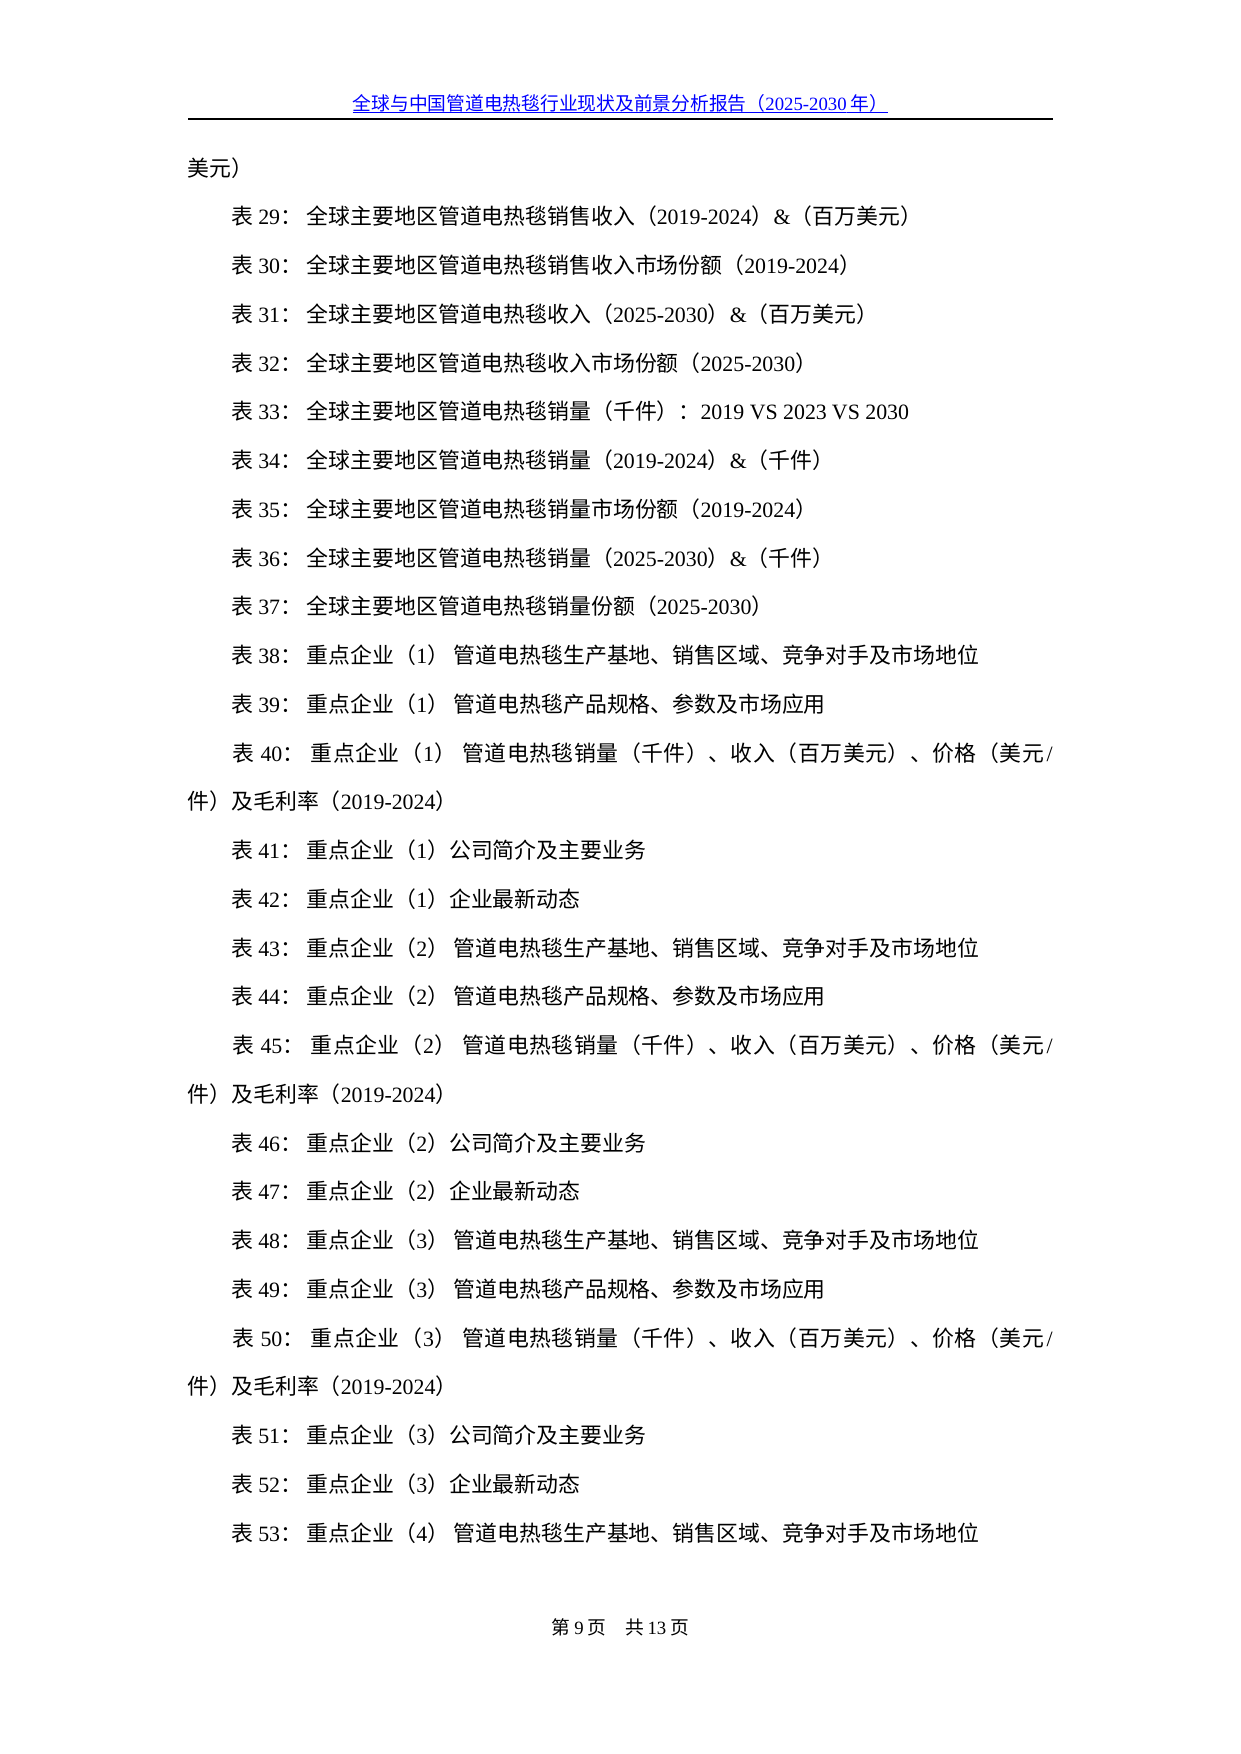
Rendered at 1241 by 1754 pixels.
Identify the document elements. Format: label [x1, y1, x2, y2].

text [187, 150, 1053, 1548]
